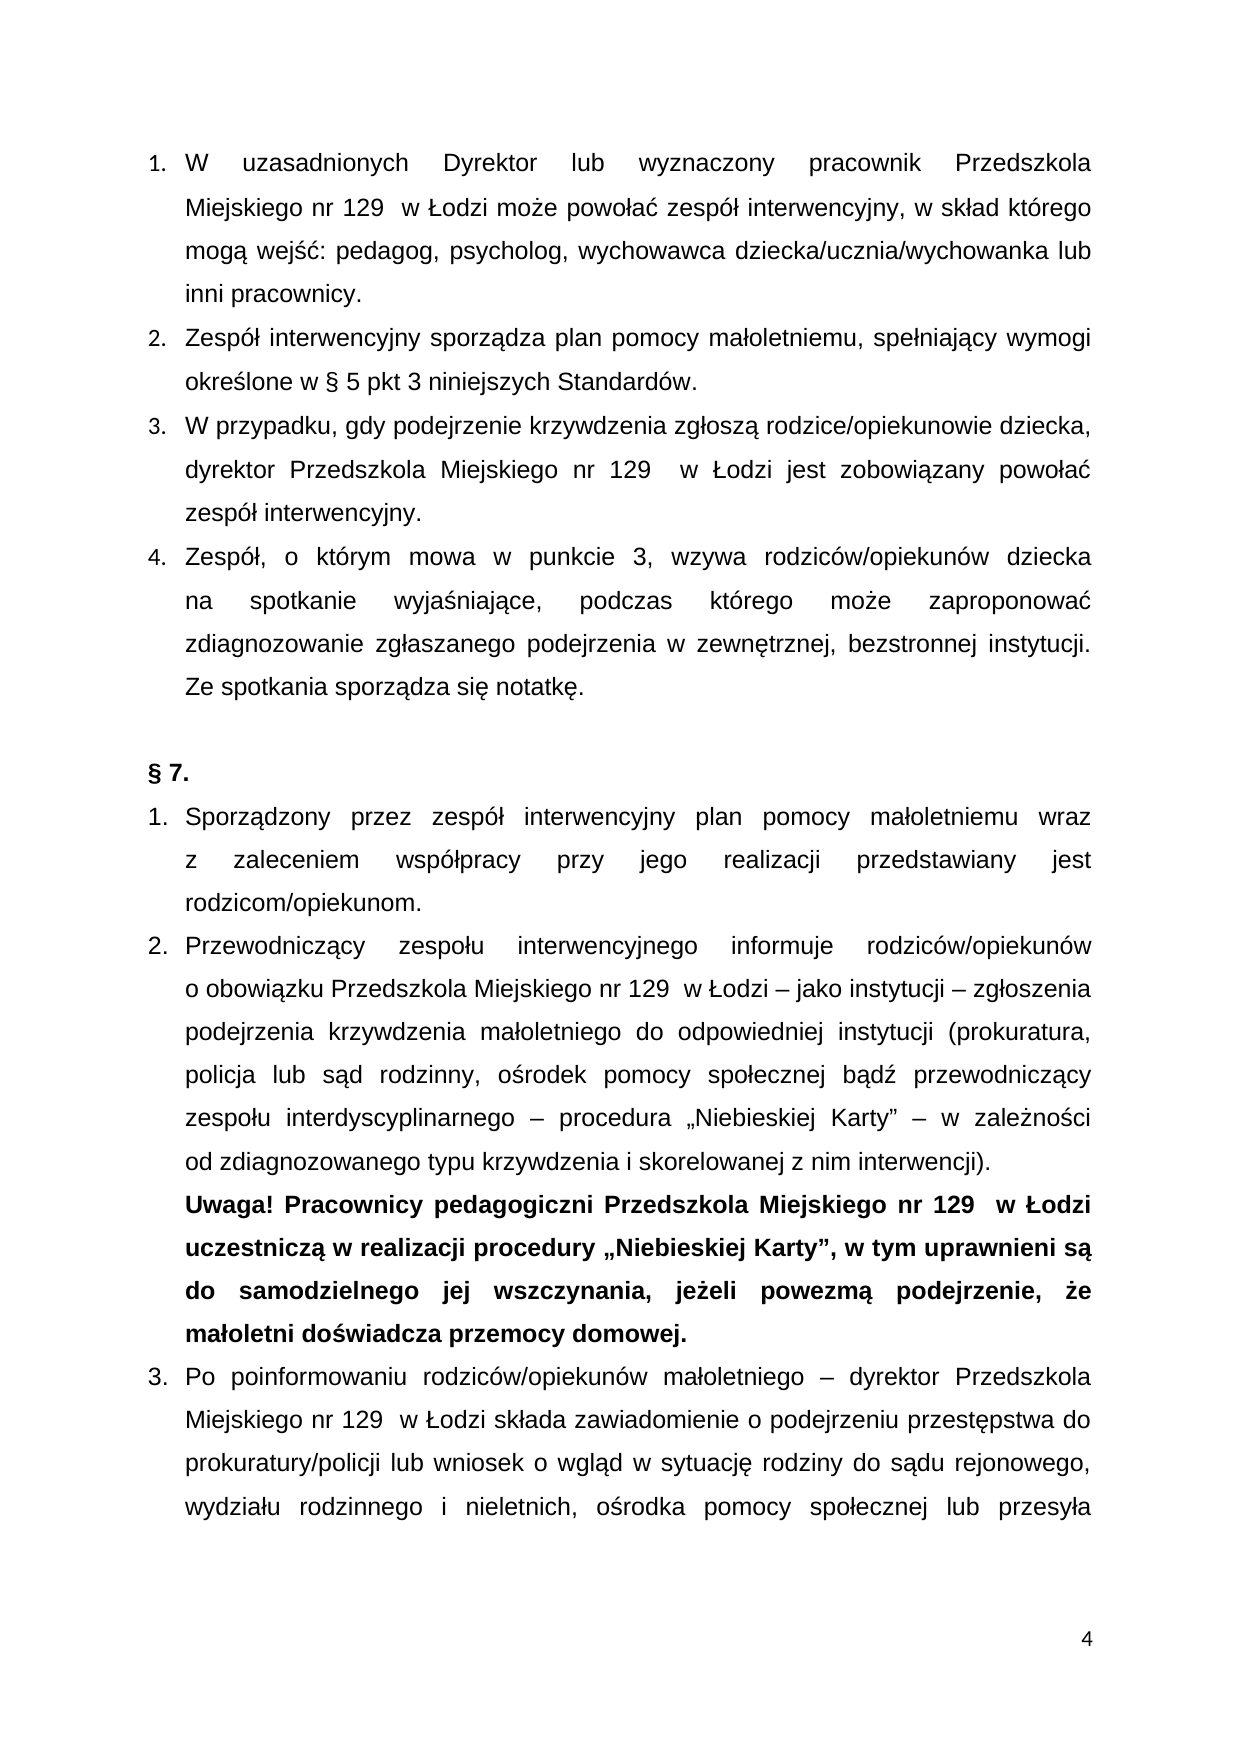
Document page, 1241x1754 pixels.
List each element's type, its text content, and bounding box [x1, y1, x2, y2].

list Sporządzony przez zespół interwencyjny plan pomocy małoletniemu wraz z zaleceniem współpracy przy jego realizacji przedstawiany jest rodzicom/opiekunom. [148, 802, 1093, 917]
list W przypadku, gdy podejrzenie krzywdzenia zgłoszą rodzice/opiekunowie dziecka, dyrektor Przedszkola Miejskiego nr 129 w Łodzi jest zobowiązany powołać zespół interwencyjny. [148, 410, 1093, 527]
list W uzasadnionych Dyrektor lub wyznaczony pracownik Przedszkola Miejskiego nr 129 w Łodzi może powołać zespół interwencyjny, w skład którego mogą wejść: pedagog, psycholog, wychowawca dziecka/ucznia/wychowanka lub inni pracownicy. [148, 148, 1093, 307]
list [148, 1362, 1093, 1520]
list Zespół interwencyjny sporządza plan pomocy małoletniemu, spełniający wymogi określone w § 5 pkt 3 niniejszych Standardów. [148, 322, 1093, 396]
list Przewodniczący zespołu interwencyjnego informuje rodziców/opiekunów o obowiązku Przedszkola Miejskiego nr 129 w Łodzi – jako instytucji – zgłoszenia podejrzenia krzywdzenia małoletniego do odpowiedniej instytucji (prokuratura, policja lub sąd rodzinny, ośrodek pomocy społecznej bądź przewodniczący zespołu interdyscyplinarnego – procedura „Niebieskiej Karty” – w zależności od zdiagnozowanego typu krzywdzenia i skorelowanej z nim interwencji). [148, 931, 1093, 1175]
list Zespół, o którym mowa w punkcie 3, wzywa rodziców/opiekunów dziecka na spotkanie wyjaśniające, podczas którego może zaproponować zdiagnozowanie zgłaszanego podejrzenia w zewnętrznej, bezstronnej instytucji. Ze spotkania sporządza się notatkę. [148, 541, 1093, 701]
text § 7. [148, 758, 1093, 787]
list Uwaga! Pracownicy pedagogiczni Przedszkola Miejskiego nr 129 w Łodzi uczestniczą w realizacji procedury „Niebieskiej Karty”, w tym uprawnieni są do samodzielnego jej wszczynania, jeżeli powezmą podejrzenie, że małoletni doświadcza przemocy domowej. [185, 1190, 1093, 1348]
